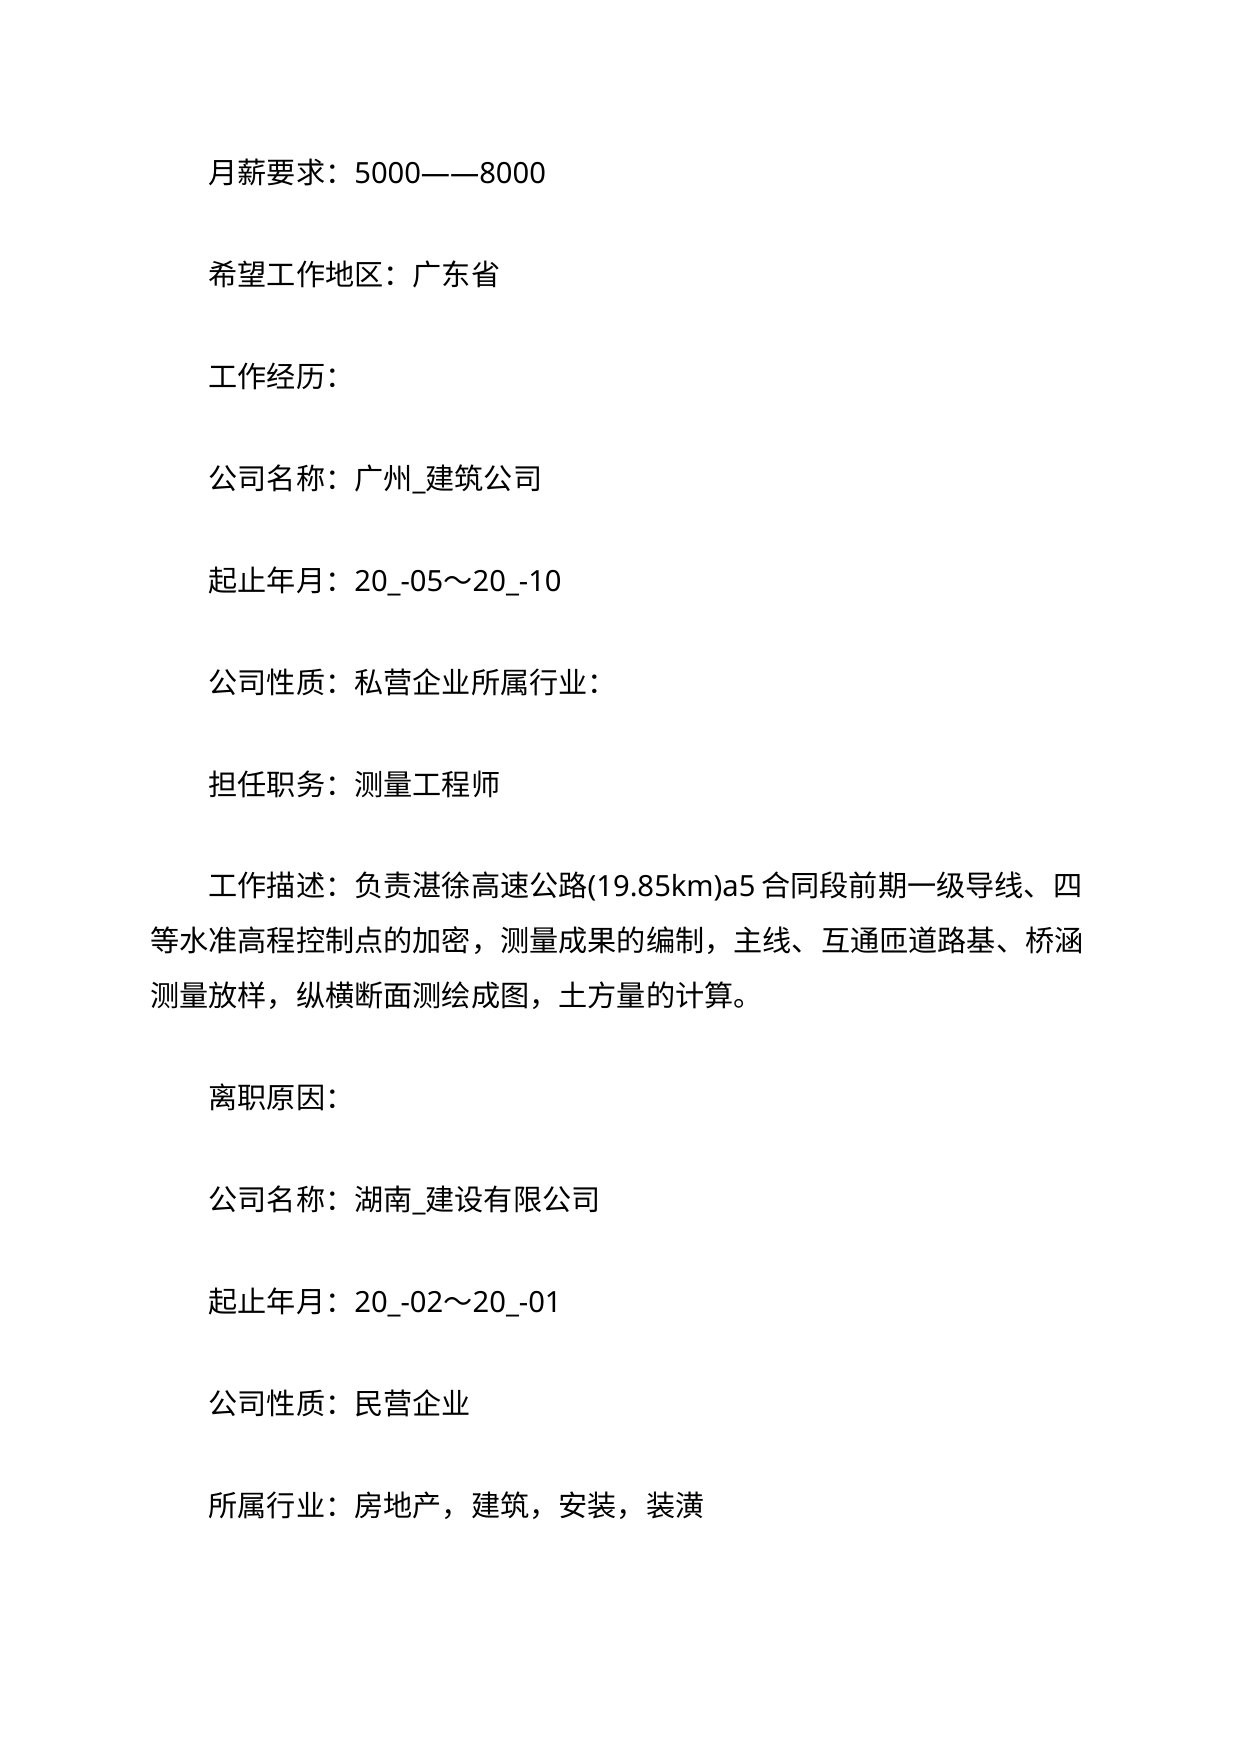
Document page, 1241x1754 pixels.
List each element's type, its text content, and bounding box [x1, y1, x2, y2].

text 工作经历： [150, 354, 1090, 396]
text 工作描述：负责湛徐高速公路(19.85km)a5合同段前期一级导线、四等水准高程控制点的加密，测量成果的编制，主线、互通匝道路基、桥涵测量放样，纵横断面测绘成图，土方量的计算。 [150, 863, 1090, 1015]
text 公司名称：湖南_建设有限公司 [150, 1176, 1090, 1219]
text 公司性质：民营企业 [150, 1380, 1090, 1423]
text 起止年月：20_-05～20_-10 [150, 557, 1090, 600]
text 希望工作地区：广东省 [150, 252, 1090, 294]
text 公司性质：私营企业所属行业： [150, 659, 1090, 702]
text 月薪要求：5000——8000 [150, 150, 1090, 192]
text 起止年月：20_-02～20_-01 [150, 1278, 1090, 1321]
text 离职原因： [150, 1075, 1090, 1117]
text 所属行业：房地产，建筑，安装，装潢 [150, 1482, 1090, 1524]
text 担任职务：测量工程师 [150, 761, 1090, 803]
text 公司名称：广州_建筑公司 [150, 456, 1090, 498]
